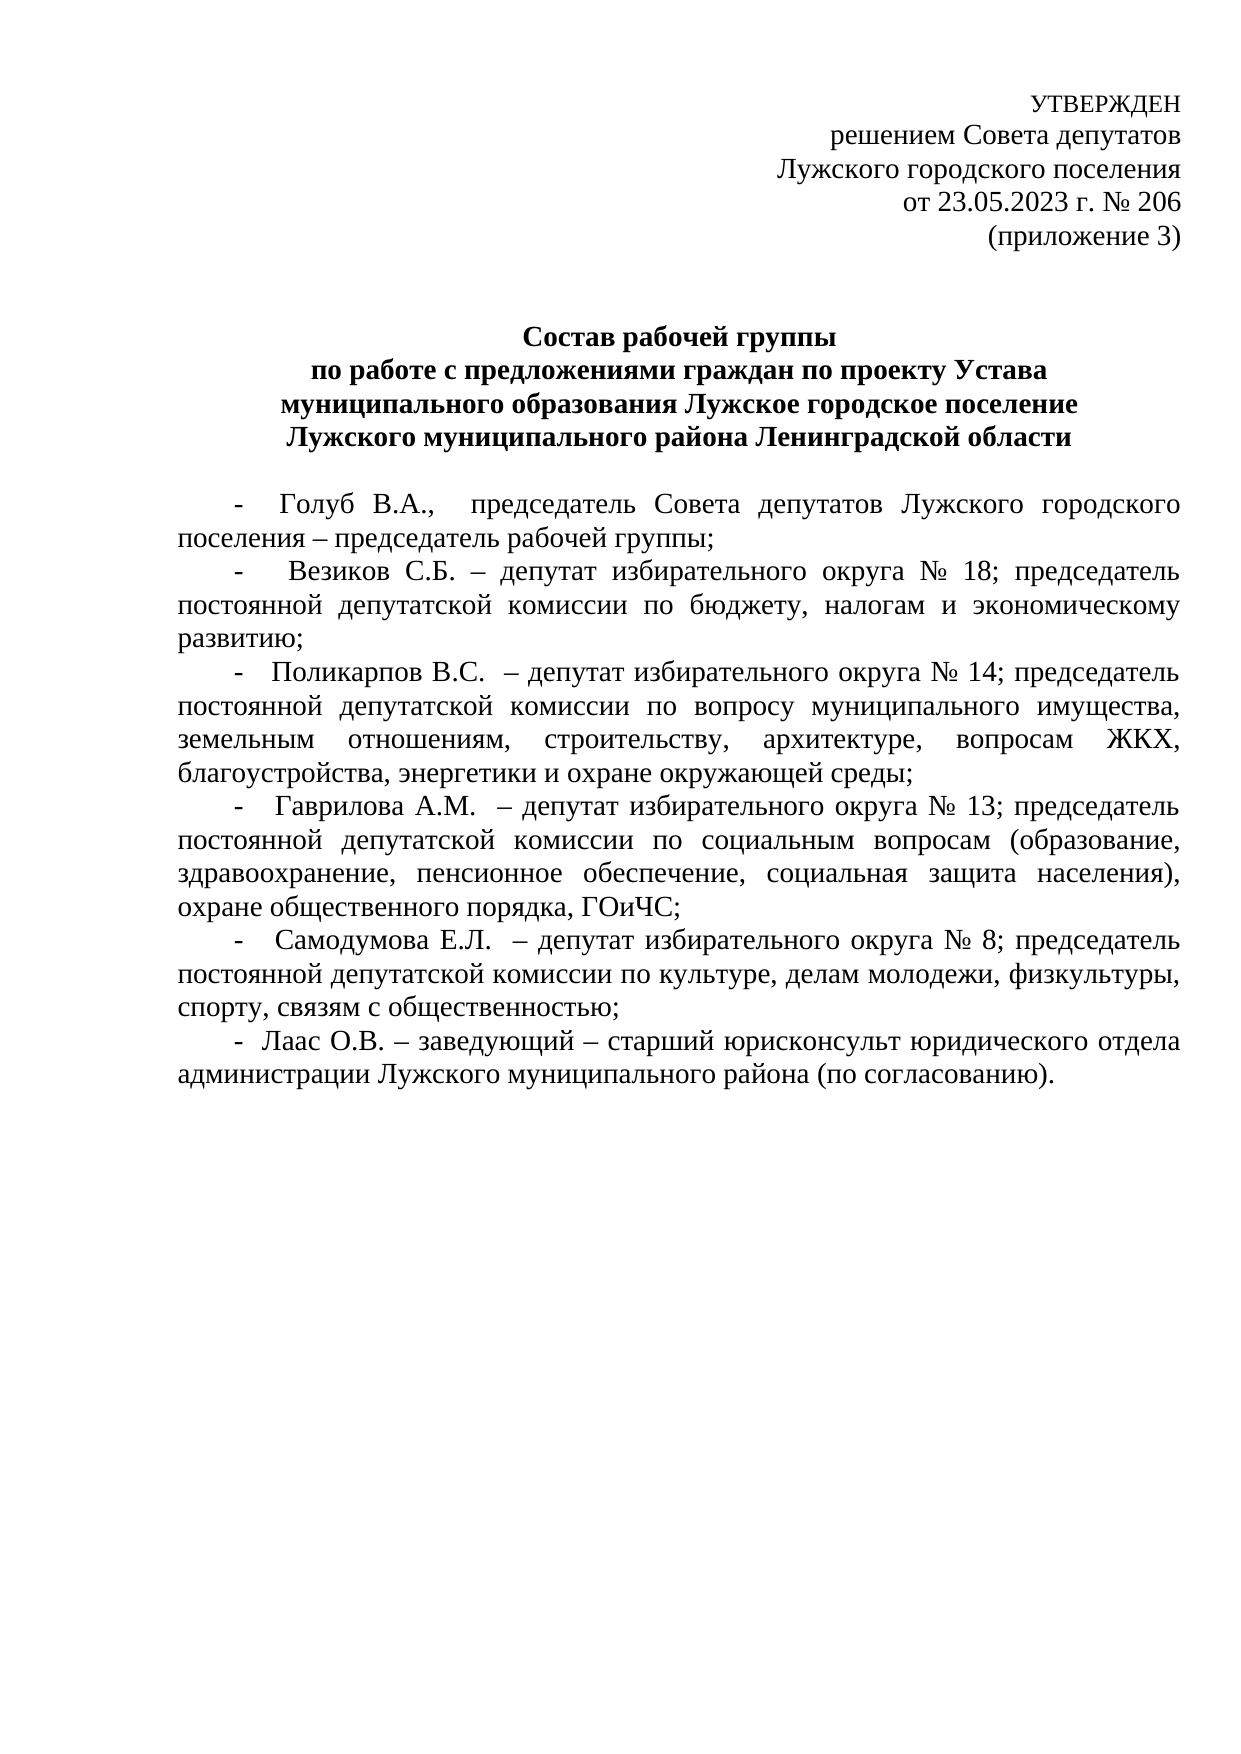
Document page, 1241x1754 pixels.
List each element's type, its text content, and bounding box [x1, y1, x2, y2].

text - Самодумова Е.Л. – депутат избирательного округа № 8; председатель постоянной депутатской комиссии по культуре, делам молодежи, физкультуры, спорту, связям с общественностью; [177, 922, 1181, 1023]
text решением Совета депутатов Лужского городского поселения [738, 117, 1181, 184]
text муниципального образования Лужское городское поселение [177, 386, 1181, 419]
text Состав рабочей группы [177, 319, 1181, 352]
text Лужского муниципального района Ленинградской области [177, 419, 1181, 453]
text (приложение 3) [177, 218, 1181, 252]
text - Голуб В.А., председатель Совета депутатов Лужского городского поселения – председатель рабочей группы; [177, 486, 1181, 553]
text от 23.05.2023 г. № 206 [738, 184, 1181, 218]
text - Везиков С.Б. – депутат избирательного округа № 18; председатель постоянной депутатской комиссии по бюджету, налогам и экономическому развитию; [177, 553, 1181, 654]
text - Поликарпов В.С. – депутат избирательного округа № 14; председатель постоянной депутатской комиссии по вопросу муниципального имущества, земельным отношениям, строительству, архитектуре, вопросам ЖКХ, благоустройства, энергетики и охране окружающей среды; [177, 654, 1181, 788]
text - Лаас О.В. – заведующий – старший юрисконсульт юридического отдела администрации Лужского муниципального района (по согласованию). [177, 1023, 1181, 1090]
text - Гаврилова А.М. – депутат избирательного округа № 13; председатель постоянной депутатской комиссии по социальным вопросам (образование, здравоохранение, пенсионное обеспечение, социальная защита населения), охране общественного порядка, ГОиЧС; [177, 788, 1181, 922]
text УТВЕРЖДЕН [177, 89, 1181, 117]
text по работе с предложениями граждан по проекту Устава [177, 352, 1181, 386]
